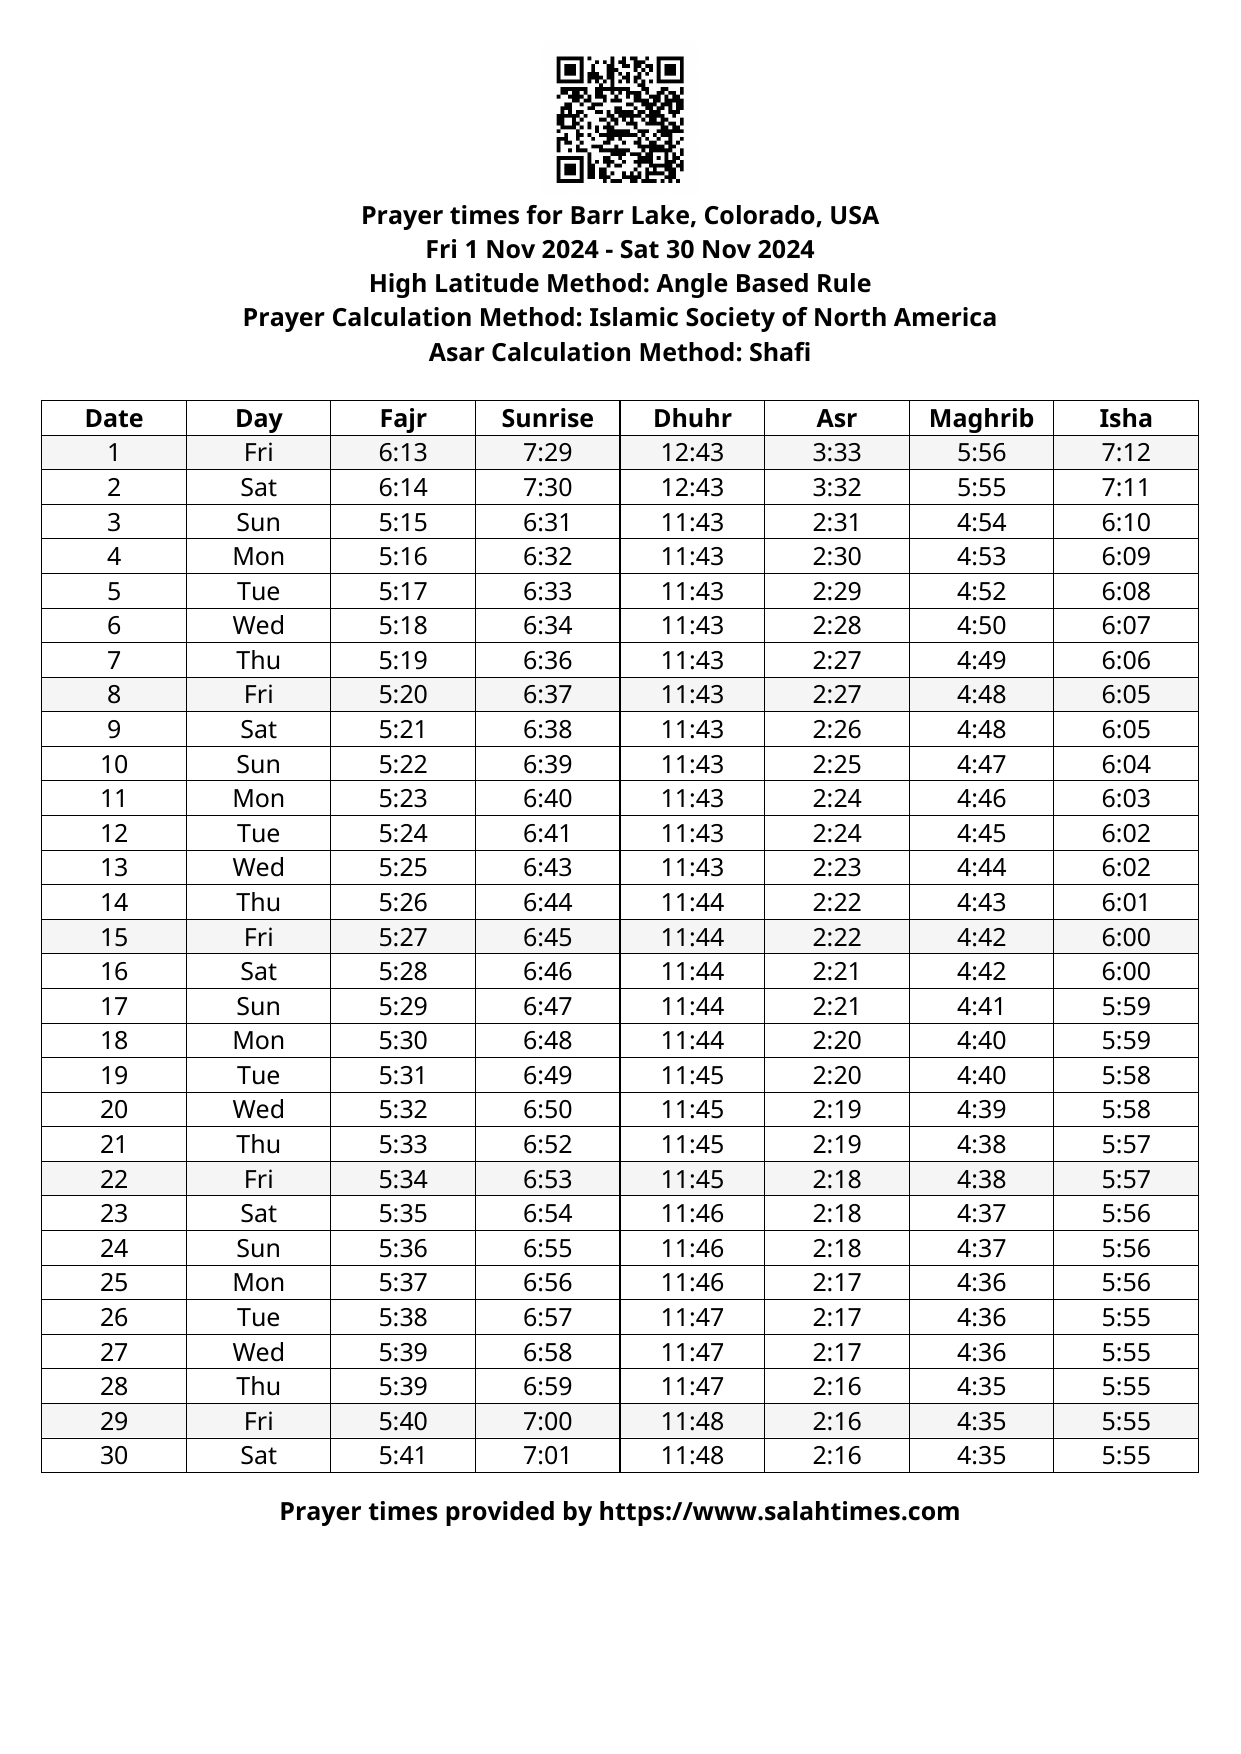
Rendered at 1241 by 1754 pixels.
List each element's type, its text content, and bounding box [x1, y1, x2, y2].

table_cell Thu [187, 1127, 330, 1161]
table_cell 2:17 [765, 1335, 909, 1368]
table_cell Sun [187, 747, 330, 780]
table_cell 2:20 [765, 1058, 909, 1092]
table_cell Fri [187, 678, 330, 711]
table_cell 18 [42, 1024, 186, 1057]
table_cell 2:18 [765, 1231, 909, 1264]
table_cell 11:46 [621, 1266, 764, 1299]
table_cell 5:56 [1054, 1266, 1198, 1299]
table_cell 2:17 [765, 1300, 909, 1334]
table_cell 5:57 [1054, 1162, 1198, 1195]
table_cell 2:27 [765, 643, 909, 677]
table_cell 2:19 [765, 1127, 909, 1161]
table_cell 6:55 [476, 1231, 619, 1264]
table_cell 4:36 [910, 1266, 1053, 1299]
table_cell 4:54 [910, 505, 1053, 538]
table_cell 20 [42, 1093, 186, 1126]
table_cell 6:34 [476, 609, 619, 642]
table_cell 11:43 [621, 712, 764, 746]
table_cell 6:58 [476, 1335, 619, 1368]
table_cell 2:21 [765, 989, 909, 1022]
table_cell 6:01 [1054, 885, 1198, 919]
table_cell 28 [42, 1369, 186, 1403]
text Fri 1 Nov 2024 - Sat 30 Nov 2024 [42, 232, 1198, 266]
table_cell 4:53 [910, 539, 1053, 573]
table_cell 6:37 [476, 678, 619, 711]
table_cell 5:56 [910, 436, 1053, 469]
table_cell 4:35 [910, 1439, 1053, 1472]
table_cell 7:12 [1054, 436, 1198, 469]
table_cell 4:48 [910, 712, 1053, 746]
table_header Day [187, 401, 330, 434]
table_cell 7:11 [1054, 470, 1198, 504]
table_cell 5:55 [1054, 1369, 1198, 1403]
table_cell Sat [187, 954, 330, 988]
table_cell 5:31 [331, 1058, 475, 1092]
table_cell 3 [42, 505, 186, 538]
table_cell 11:44 [621, 1024, 764, 1057]
table_cell 3:32 [765, 470, 909, 504]
table_cell 11:43 [621, 505, 764, 538]
table_cell 15 [42, 920, 186, 953]
table_cell 5:27 [331, 920, 475, 953]
table_cell 5 [42, 574, 186, 607]
table_cell 2 [42, 470, 186, 504]
table_cell 11:43 [621, 781, 764, 815]
table_cell 4:39 [910, 1093, 1053, 1126]
text Asar Calculation Method: Shafi [42, 334, 1198, 368]
table_cell 5:34 [331, 1162, 475, 1195]
table_cell 2:16 [765, 1439, 909, 1472]
table_cell 11:43 [621, 574, 764, 607]
table_cell 5:59 [1054, 989, 1198, 1022]
table_cell 2:31 [765, 505, 909, 538]
table_cell 6:53 [476, 1162, 619, 1195]
table_cell 6 [42, 609, 186, 642]
table_cell 5:55 [910, 470, 1053, 504]
table_cell 5:55 [1054, 1335, 1198, 1368]
table_cell Sun [187, 505, 330, 538]
table_cell 11:45 [621, 1093, 764, 1126]
table_cell 2:30 [765, 539, 909, 573]
table_cell 11:45 [621, 1058, 764, 1092]
table_cell Sat [187, 712, 330, 746]
table_cell 4:42 [910, 954, 1053, 988]
table_cell 6:52 [476, 1127, 619, 1161]
table_cell 2:24 [765, 781, 909, 815]
table_header Maghrib [910, 401, 1053, 434]
table_cell 6:38 [476, 712, 619, 746]
table_cell 6:13 [331, 436, 475, 469]
table_cell 6:54 [476, 1196, 619, 1230]
table_cell 5:55 [1054, 1300, 1198, 1334]
table_cell 7:01 [476, 1439, 619, 1472]
table_cell 2:19 [765, 1093, 909, 1126]
table_cell 13 [42, 851, 186, 884]
table_cell 5:57 [1054, 1127, 1198, 1161]
table_cell 6:43 [476, 851, 619, 884]
table_cell 4:42 [910, 920, 1053, 953]
table_cell Sat [187, 1439, 330, 1472]
table_cell 6:57 [476, 1300, 619, 1334]
table_cell Thu [187, 885, 330, 919]
table_cell 6:00 [1054, 920, 1198, 953]
table_cell 5:55 [1054, 1404, 1198, 1437]
table_cell 5:19 [331, 643, 475, 677]
table_header Dhuhr [621, 401, 764, 434]
table_cell 10 [42, 747, 186, 780]
table_cell 11:45 [621, 1162, 764, 1195]
table_cell 5:26 [331, 885, 475, 919]
text Prayer Calculation Method: Islamic Society of North America [42, 300, 1198, 334]
table_cell 11:44 [621, 885, 764, 919]
table_cell Wed [187, 1093, 330, 1126]
table_cell 6:33 [476, 574, 619, 607]
table_cell 11:45 [621, 1127, 764, 1161]
table_cell 29 [42, 1404, 186, 1437]
table_cell 2:29 [765, 574, 909, 607]
table_cell 5:55 [1054, 1439, 1198, 1472]
table_header Date [42, 401, 186, 434]
table_cell 6:06 [1054, 643, 1198, 677]
table_cell 26 [42, 1300, 186, 1334]
table_cell 11:43 [621, 747, 764, 780]
table_cell 5:21 [331, 712, 475, 746]
table_cell 12 [42, 816, 186, 849]
table_cell Tue [187, 1058, 330, 1092]
table_cell 6:49 [476, 1058, 619, 1092]
table_cell 19 [42, 1058, 186, 1092]
table_cell 4:38 [910, 1162, 1053, 1195]
table_cell 4:50 [910, 609, 1053, 642]
table_cell Mon [187, 781, 330, 815]
table_cell 6:02 [1054, 816, 1198, 849]
table_cell 5:56 [1054, 1231, 1198, 1264]
table_cell 11:43 [621, 643, 764, 677]
table_cell Fri [187, 1162, 330, 1195]
table_cell 4:46 [910, 781, 1053, 815]
table_cell 6:56 [476, 1266, 619, 1299]
table_cell Sat [187, 470, 330, 504]
table_cell 11:43 [621, 539, 764, 573]
table_cell 12:43 [621, 470, 764, 504]
table_cell 11:43 [621, 816, 764, 849]
table_cell 5:38 [331, 1300, 475, 1334]
table_cell 5:36 [331, 1231, 475, 1264]
table_cell 2:20 [765, 1024, 909, 1057]
table_cell 6:47 [476, 989, 619, 1022]
table_cell 8 [42, 678, 186, 711]
table_cell 2:22 [765, 920, 909, 953]
table_cell 7:00 [476, 1404, 619, 1437]
table_cell 6:46 [476, 954, 619, 988]
table_cell 25 [42, 1266, 186, 1299]
table_cell 5:58 [1054, 1058, 1198, 1092]
table_cell 4:40 [910, 1058, 1053, 1092]
table_cell 27 [42, 1335, 186, 1368]
table_cell 7:29 [476, 436, 619, 469]
table_cell 21 [42, 1127, 186, 1161]
table_cell 11:48 [621, 1439, 764, 1472]
table_cell 11:44 [621, 989, 764, 1022]
table_cell 11:44 [621, 954, 764, 988]
table_cell 4:44 [910, 851, 1053, 884]
table_cell 6:05 [1054, 712, 1198, 746]
table_cell 5:59 [1054, 1024, 1198, 1057]
table_cell 11:43 [621, 678, 764, 711]
table_cell 4:36 [910, 1300, 1053, 1334]
table_cell 6:59 [476, 1369, 619, 1403]
table_cell 5:28 [331, 954, 475, 988]
table_cell 2:26 [765, 712, 909, 746]
table_cell 5:16 [331, 539, 475, 573]
table_cell 4:41 [910, 989, 1053, 1022]
table_cell 6:39 [476, 747, 619, 780]
table_cell 5:20 [331, 678, 475, 711]
table_cell 3:33 [765, 436, 909, 469]
table_cell 6:32 [476, 539, 619, 573]
table_cell 4:35 [910, 1404, 1053, 1437]
table_cell Thu [187, 643, 330, 677]
table_cell 5:24 [331, 816, 475, 849]
table_cell 2:16 [765, 1404, 909, 1437]
text High Latitude Method: Angle Based Rule [42, 266, 1198, 300]
table_cell 4 [42, 539, 186, 573]
text Prayer times provided by https://www.salahtimes.com [42, 1494, 1198, 1528]
table_cell 2:16 [765, 1369, 909, 1403]
table_cell 5:18 [331, 609, 475, 642]
table_header Isha [1054, 401, 1198, 434]
table_cell 6:41 [476, 816, 619, 849]
table_cell 4:52 [910, 574, 1053, 607]
table_cell 5:39 [331, 1335, 475, 1368]
table_cell 5:40 [331, 1404, 475, 1437]
table_cell 2:18 [765, 1162, 909, 1195]
table_cell Fri [187, 920, 330, 953]
table_cell 16 [42, 954, 186, 988]
table_cell 6:45 [476, 920, 619, 953]
table_cell 12:43 [621, 436, 764, 469]
table_cell 4:37 [910, 1231, 1053, 1264]
table_cell 6:36 [476, 643, 619, 677]
table_cell Wed [187, 609, 330, 642]
table_cell Mon [187, 1266, 330, 1299]
table_cell 5:37 [331, 1266, 475, 1299]
table_cell 2:28 [765, 609, 909, 642]
table_cell 6:40 [476, 781, 619, 815]
table_cell 2:21 [765, 954, 909, 988]
table_cell 24 [42, 1231, 186, 1264]
table_cell 7:30 [476, 470, 619, 504]
table_cell 6:14 [331, 470, 475, 504]
table_cell 11:46 [621, 1231, 764, 1264]
table_cell 5:58 [1054, 1093, 1198, 1126]
table_cell 2:24 [765, 816, 909, 849]
table_cell 5:22 [331, 747, 475, 780]
table_cell 4:38 [910, 1127, 1053, 1161]
table_cell 11:44 [621, 920, 764, 953]
table_cell 22 [42, 1162, 186, 1195]
table_cell 5:32 [331, 1093, 475, 1126]
table_cell Fri [187, 1404, 330, 1437]
table_cell Sun [187, 1231, 330, 1264]
table_cell 5:41 [331, 1439, 475, 1472]
table_cell 5:23 [331, 781, 475, 815]
table_cell 11 [42, 781, 186, 815]
table_header Fajr [331, 401, 475, 434]
table_cell 5:25 [331, 851, 475, 884]
table_cell 9 [42, 712, 186, 746]
table_cell 5:30 [331, 1024, 475, 1057]
table_cell 5:56 [1054, 1196, 1198, 1230]
table_cell 11:47 [621, 1369, 764, 1403]
table_cell 6:44 [476, 885, 619, 919]
table_cell 4:35 [910, 1369, 1053, 1403]
table_cell 2:23 [765, 851, 909, 884]
table_cell 6:48 [476, 1024, 619, 1057]
picture [542, 41, 699, 198]
table_cell 6:00 [1054, 954, 1198, 988]
table_cell 4:45 [910, 816, 1053, 849]
table_cell 1 [42, 436, 186, 469]
table_cell 5:33 [331, 1127, 475, 1161]
table_cell 6:31 [476, 505, 619, 538]
table_cell Thu [187, 1369, 330, 1403]
table_cell Tue [187, 1300, 330, 1334]
table_cell 11:48 [621, 1404, 764, 1437]
table_cell 2:18 [765, 1196, 909, 1230]
table_cell 4:48 [910, 678, 1053, 711]
table_cell Tue [187, 816, 330, 849]
table_cell Wed [187, 1335, 330, 1368]
table_cell 11:43 [621, 851, 764, 884]
table_cell 2:22 [765, 885, 909, 919]
table_cell 6:09 [1054, 539, 1198, 573]
table_cell Tue [187, 574, 330, 607]
table_cell 4:36 [910, 1335, 1053, 1368]
table_cell 2:27 [765, 678, 909, 711]
table_cell 11:43 [621, 609, 764, 642]
table_cell 4:43 [910, 885, 1053, 919]
table_cell 6:07 [1054, 609, 1198, 642]
text Prayer times for Barr Lake, Colorado, USA [42, 198, 1198, 232]
table_cell 2:25 [765, 747, 909, 780]
table_cell 5:17 [331, 574, 475, 607]
table_cell 4:40 [910, 1024, 1053, 1057]
table_cell 6:05 [1054, 678, 1198, 711]
table_cell 11:47 [621, 1300, 764, 1334]
table_header Sunrise [476, 401, 619, 434]
table_cell 5:15 [331, 505, 475, 538]
table_cell 17 [42, 989, 186, 1022]
table_cell 4:47 [910, 747, 1053, 780]
table_cell 6:03 [1054, 781, 1198, 815]
table_cell Fri [187, 436, 330, 469]
table_cell 4:37 [910, 1196, 1053, 1230]
table_cell 7 [42, 643, 186, 677]
table_cell 5:35 [331, 1196, 475, 1230]
table_cell Sat [187, 1196, 330, 1230]
table_cell 6:10 [1054, 505, 1198, 538]
table_cell Sun [187, 989, 330, 1022]
table_cell 6:08 [1054, 574, 1198, 607]
table_cell 14 [42, 885, 186, 919]
table_cell Wed [187, 851, 330, 884]
table_cell 30 [42, 1439, 186, 1472]
table_cell 6:02 [1054, 851, 1198, 884]
table_cell 5:29 [331, 989, 475, 1022]
table_cell 11:46 [621, 1196, 764, 1230]
table_header Asr [765, 401, 909, 434]
table_cell 5:39 [331, 1369, 475, 1403]
table_cell Mon [187, 1024, 330, 1057]
table_cell 4:49 [910, 643, 1053, 677]
table_cell 23 [42, 1196, 186, 1230]
table_cell 2:17 [765, 1266, 909, 1299]
table_cell 6:04 [1054, 747, 1198, 780]
table_cell 6:50 [476, 1093, 619, 1126]
table_cell Mon [187, 539, 330, 573]
table_cell 11:47 [621, 1335, 764, 1368]
